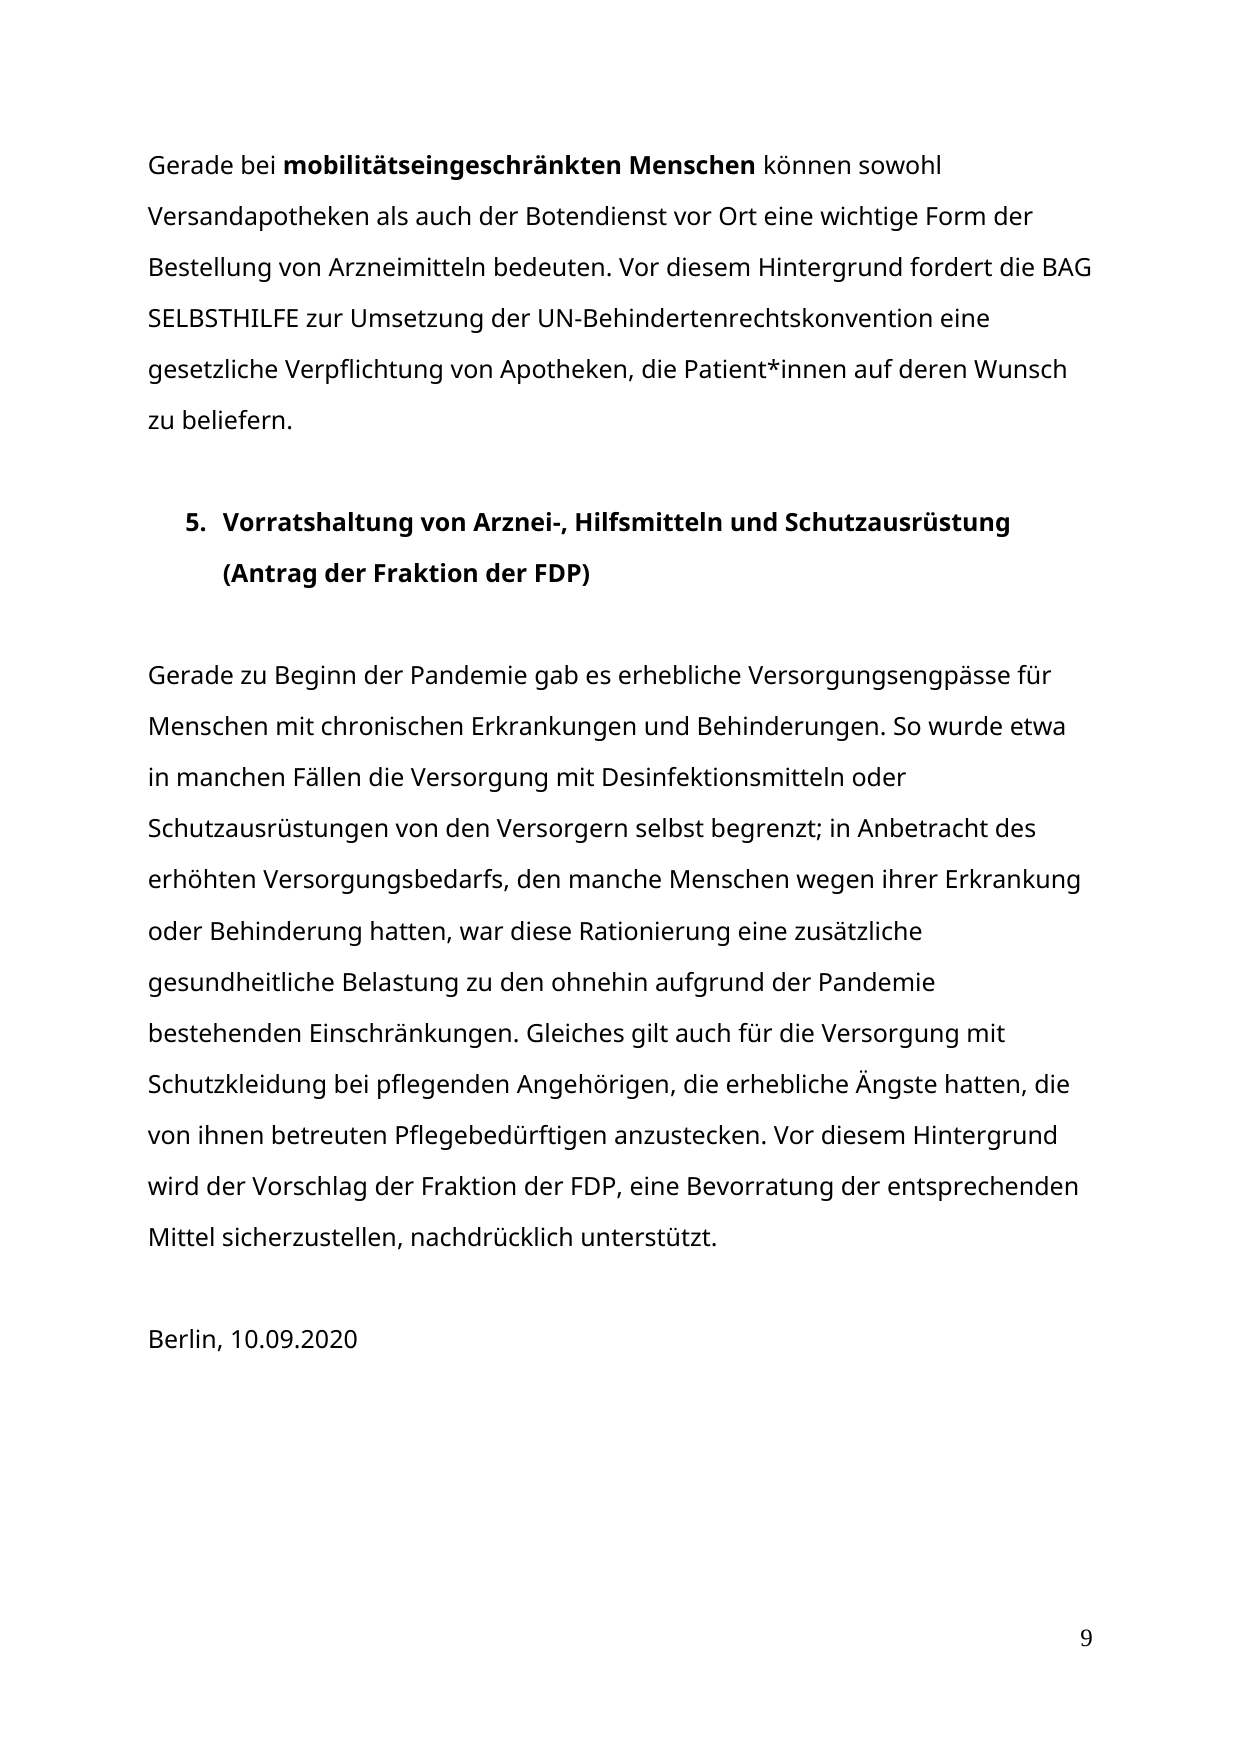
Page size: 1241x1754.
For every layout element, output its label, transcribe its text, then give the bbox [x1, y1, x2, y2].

text Gerade zu Beginn der Pandemie gab es erhebliche Versorgungsengpässe für Menschen mit chronischen Erkrankungen und Behinderungen. So wurde etwa in manchen Fällen die Versorgung mit Desinfektionsmitteln oder Schutzausrüstungen von den Versorgern selbst begrenzt; in Anbetracht des erhöhten Versorgungsbedarfs, den manche Menschen wegen ihrer Erkrankung oder Behinderung hatten, war diese Rationierung eine zusätzliche gesundheitliche Belastung zu den ohnehin aufgrund der Pandemie bestehenden Einschränkungen. Gleiches gilt auch für die Versorgung mit Schutzkleidung bei pflegenden Angehörigen, die erhebliche Ängste hatten, die von ihnen betreuten Pflegebedürftigen anzustecken. Vor diesem Hintergrund wird der Vorschlag der Fraktion der FDP, eine Bevorratung der entsprechenden Mittel sicherzustellen, nachdrücklich unterstützt. [148, 658, 1093, 1253]
list Vorratshaltung von Arznei-, Hilfsmitteln und Schutzausrüstung (Antrag der Fraktion der FDP) [185, 505, 1093, 590]
text Berlin, 10.09.2020 [148, 1322, 1093, 1356]
text Gerade bei mobilitätseingeschränkten Menschen können sowohl Versandapotheken als auch der Botendienst vor Ort eine wichtige Form der Bestellung von Arzneimitteln bedeuten. Vor diesem Hintergrund fordert die BAG SELBSTHILFE zur Umsetzung der UN-Behindertenrechtskonvention eine gesetzliche Verpflichtung von Apotheken, die Patient*innen auf deren Wunsch zu beliefern. [148, 148, 1093, 437]
